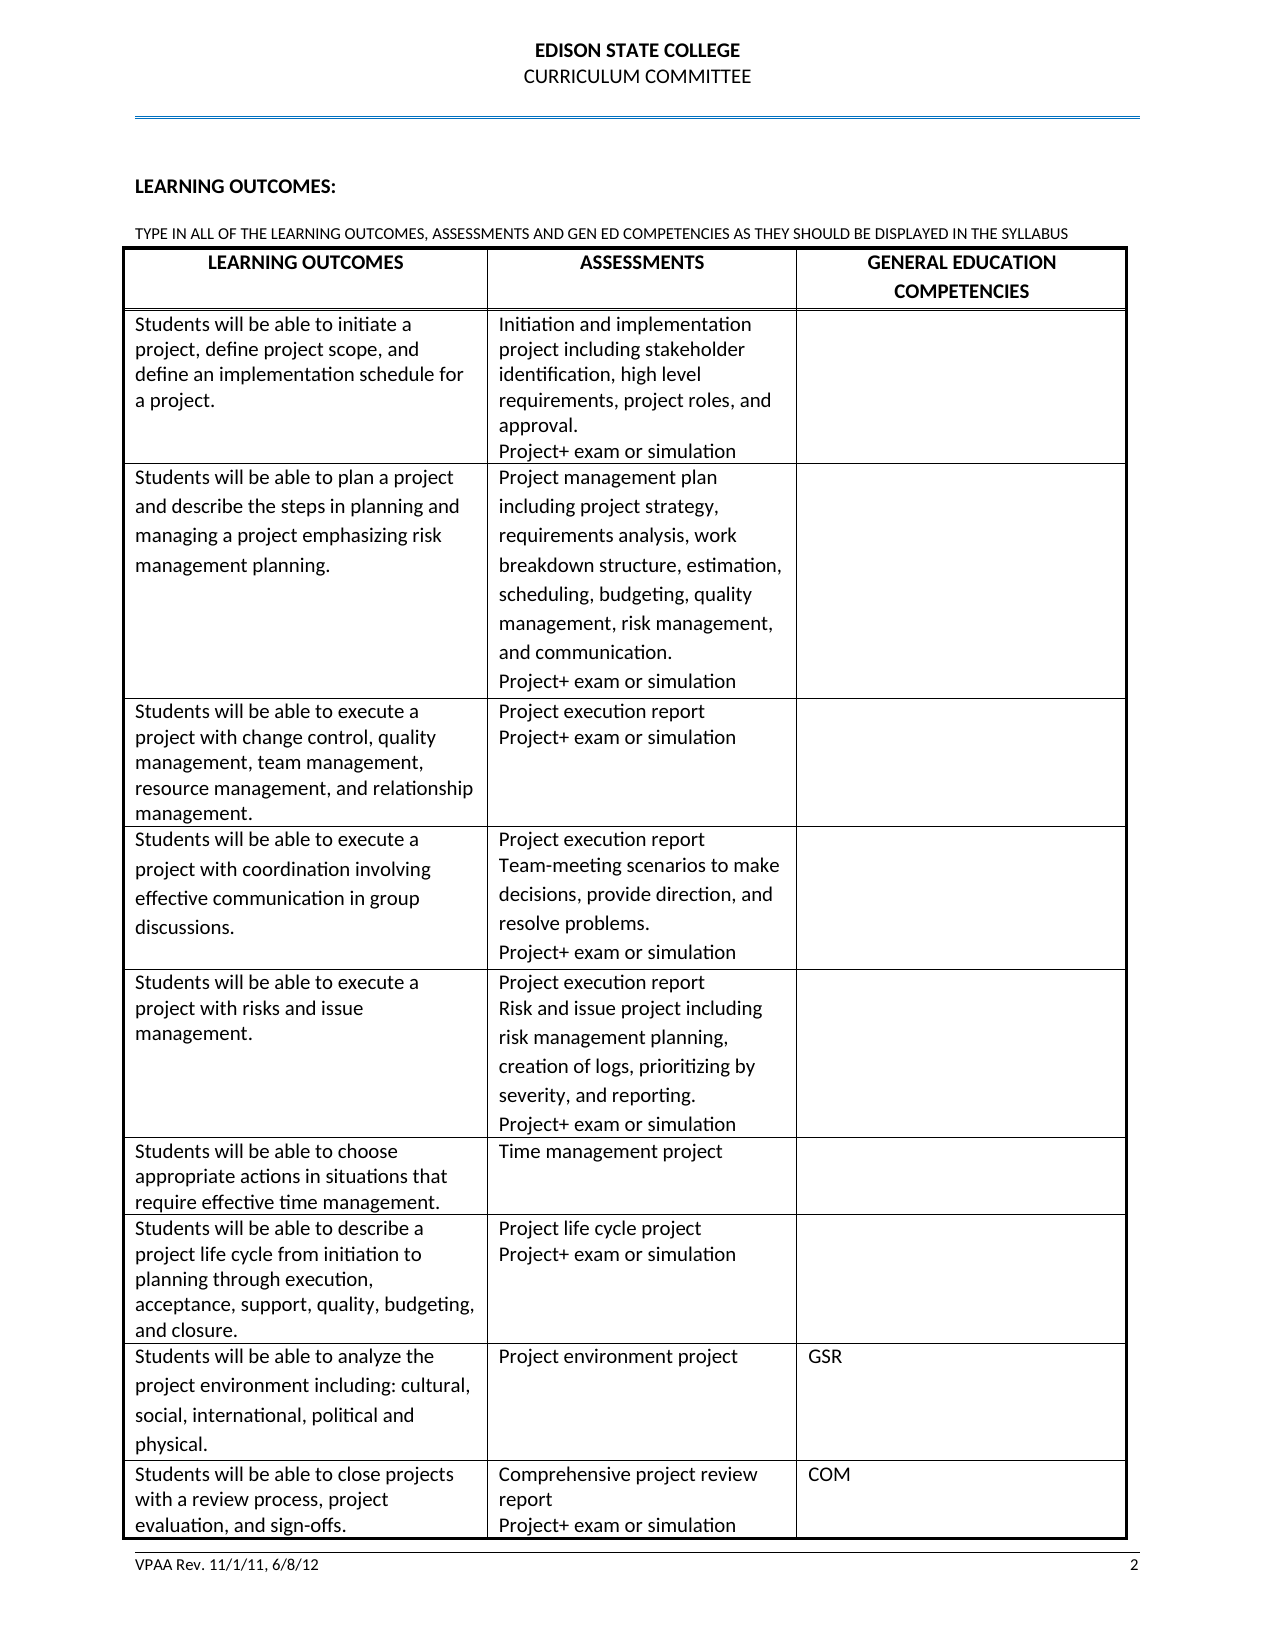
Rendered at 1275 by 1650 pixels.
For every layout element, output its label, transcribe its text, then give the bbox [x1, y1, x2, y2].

table_cell Students will be able to close projects with a review process, project evaluation, and sign-offs. [125, 1461, 487, 1537]
text LEARNING OUTCOMES: [135, 173, 1140, 198]
table_cell [797, 699, 1125, 826]
table_cell Comprehensive project review report Project+ exam or simulation [488, 1461, 796, 1537]
table_cell Students will be able to choose appropriate actions in situations that require effective time management. [125, 1138, 487, 1214]
table_cell Students will be able to plan a project and describe the steps in planning and managing a project emphasizing risk management planning. [125, 464, 487, 697]
table_cell [797, 827, 1125, 968]
table_cell Project execution report Risk and issue project including risk management planning, creation of logs, prioritizing by severity, and reporting. Project+ exam or simulation [488, 970, 796, 1137]
table_cell [797, 1138, 1125, 1214]
table_cell [797, 1215, 1125, 1342]
table_cell Students will be able to execute a project with coordination involving effective communication in group discussions. [125, 827, 487, 968]
table_cell Project management plan including project strategy, requirements analysis, work breakdown structure, estimation, scheduling, budgeting, quality management, risk management, and communication. Project+ exam or simulation [488, 464, 796, 697]
table_cell Initiation and implementation project including stakeholder identification, high level requirements, project roles, and approval. Project+ exam or simulation [488, 311, 796, 463]
table_header GENERAL EDUCATION COMPETENCIES [797, 250, 1125, 308]
table_cell Project execution report Project+ exam or simulation [488, 699, 796, 826]
table_cell Project execution report Team-meeting scenarios to make decisions, provide direction, and resolve problems. Project+ exam or simulation [488, 827, 796, 968]
table_cell [797, 464, 1125, 697]
table_cell [797, 970, 1125, 1137]
table_cell Project environment project [488, 1344, 796, 1460]
table_cell Project life cycle project Project+ exam or simulation [488, 1215, 796, 1342]
table_cell [797, 311, 1125, 463]
text TYPE IN ALL OF THE LEARNING OUTCOMES, ASSESSMENTS AND GEN ED COMPETENCIES AS THEY SHOULD BE DISPLAYED IN THE SYLLABUS [135, 223, 1140, 243]
table_cell Time management project [488, 1138, 796, 1214]
table_cell Students will be able to analyze the project environment including: cultural, social, international, political and physical. [125, 1344, 487, 1460]
table_header LEARNING OUTCOMES [125, 250, 487, 308]
table_cell Students will be able to execute a project with change control, quality management, team management, resource management, and relationship management. [125, 699, 487, 826]
table_header ASSESSMENTS [488, 250, 796, 308]
table_cell Students will be able to initiate a project, define project scope, and define an implementation schedule for a project. [125, 311, 487, 463]
table_cell GSR [797, 1344, 1125, 1460]
table_cell Students will be able to describe a project life cycle from initiation to planning through execution, acceptance, support, quality, budgeting, and closure. [125, 1215, 487, 1342]
table_cell COM [797, 1461, 1125, 1537]
table_cell Students will be able to execute a project with risks and issue management. [125, 970, 487, 1137]
